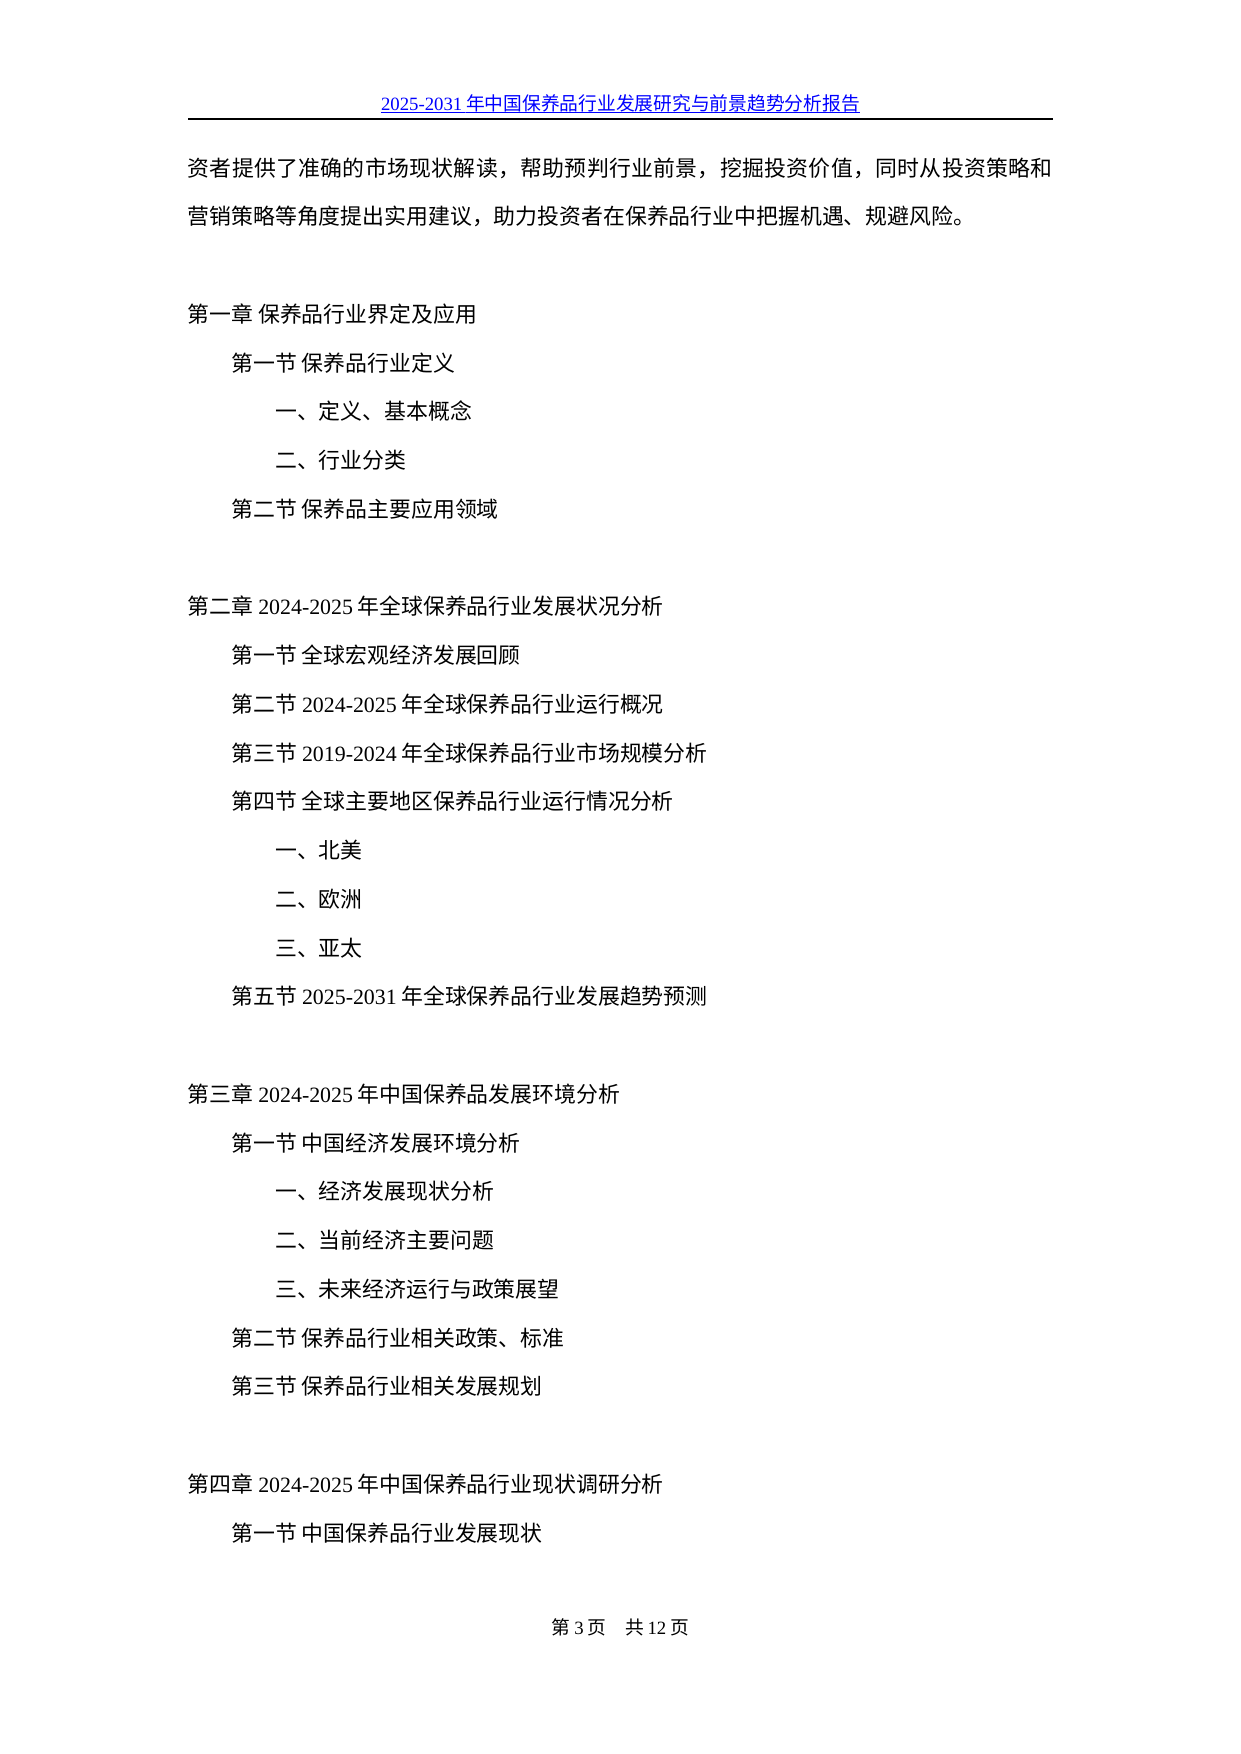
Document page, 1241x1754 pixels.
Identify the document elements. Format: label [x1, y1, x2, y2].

text [187, 150, 1053, 1548]
